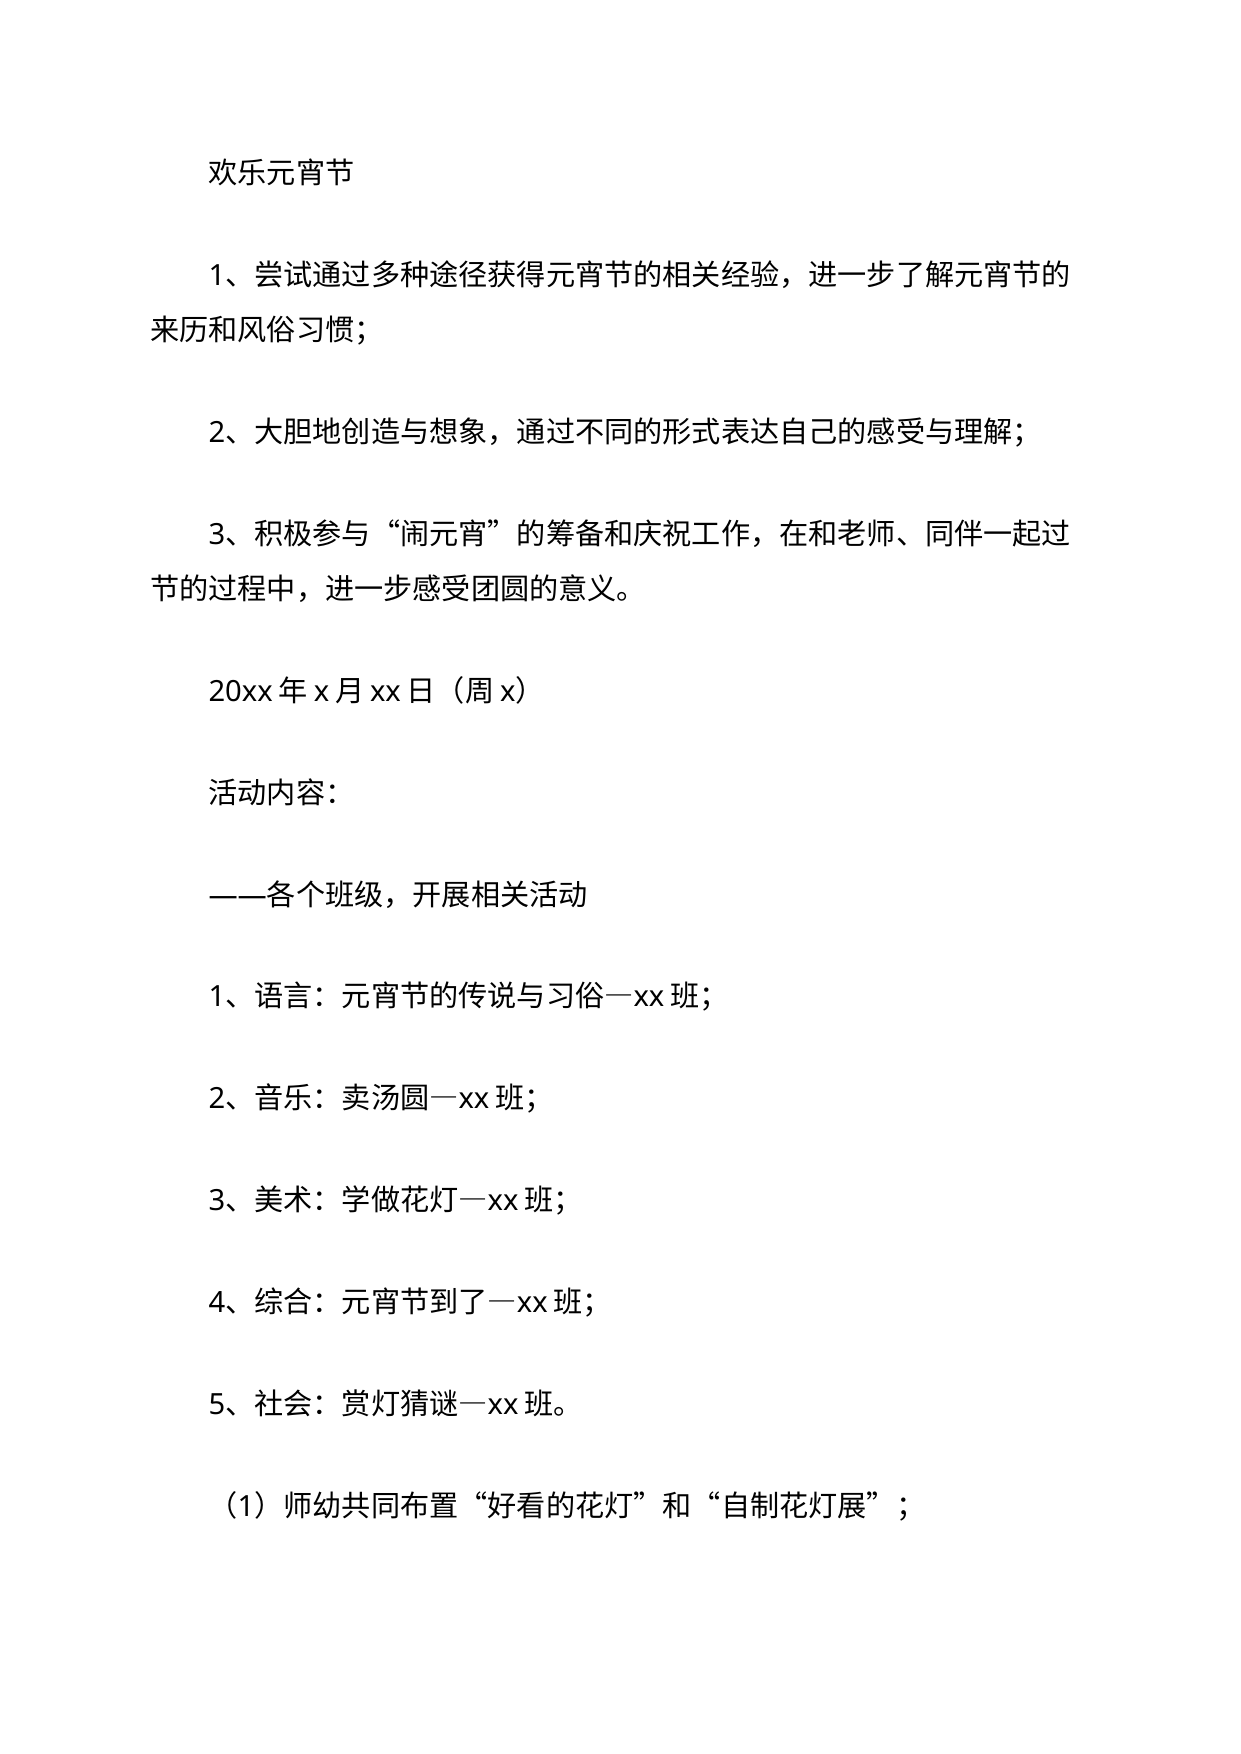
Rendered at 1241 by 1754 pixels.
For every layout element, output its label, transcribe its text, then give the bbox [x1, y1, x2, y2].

text （1）师幼共同布置“好看的花灯”和“自制花灯展”； [150, 1483, 1090, 1525]
text 3、积极参与“闹元宵”的筹备和庆祝工作，在和老师、同伴一起过节的过程中，进一步感受团圆的意义。 [150, 511, 1090, 608]
text 5、社会：赏灯猜谜—xx班。 [150, 1381, 1090, 1423]
text 3、美术：学做花灯—xx班； [150, 1177, 1090, 1219]
text 4、综合：元宵节到了—xx班； [150, 1279, 1090, 1321]
text ——各个班级，开展相关活动 [150, 871, 1090, 913]
text 2、音乐：卖汤圆—xx班； [150, 1075, 1090, 1117]
text 20xx年x月xx日（周x） [150, 667, 1090, 710]
text 1、语言：元宵节的传说与习俗—xx班； [150, 973, 1090, 1015]
text 活动内容： [150, 769, 1090, 812]
text 1、尝试通过多种途径获得元宵节的相关经验，进一步了解元宵节的来历和风俗习惯； [150, 252, 1090, 349]
text 2、大胆地创造与想象，通过不同的形式表达自己的感受与理解； [150, 408, 1090, 451]
text 欢乐元宵节 [150, 150, 1090, 192]
